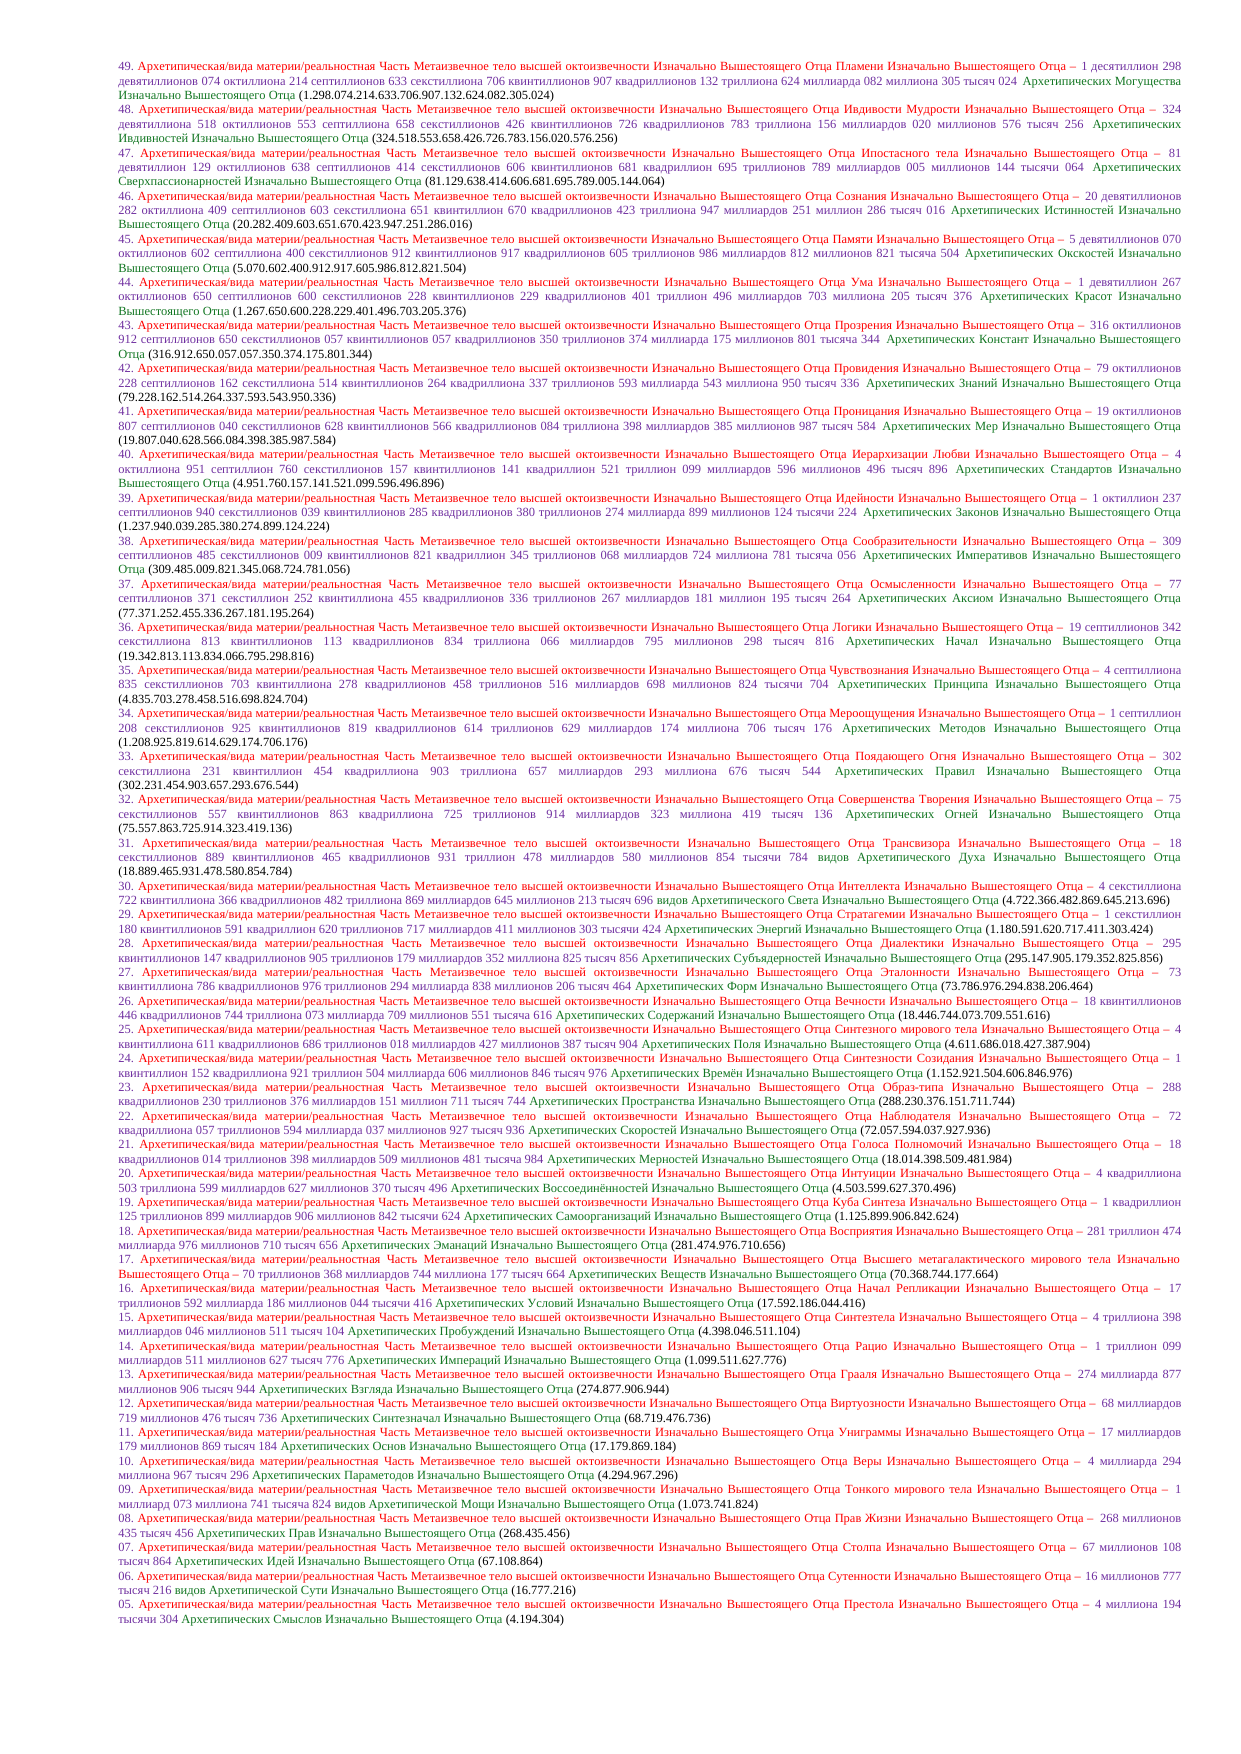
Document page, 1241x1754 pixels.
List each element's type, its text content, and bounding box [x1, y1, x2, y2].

text 15. Архетипическая/вида материи/реальностная Часть Метаизвечное тело высшей октоизвечности Изначально Вышестоящего Отца Синтезтела Изначально Вышестоящего Отца – 4 триллиона 398 миллиардов 046 миллионов 511 тысяч 104 Архетипических Пробуждений Изначально Вышестоящего Отца (4.398.046.511.104) [118, 1310, 1181, 1338]
text 19. Архетипическая/вида материи/реальностная Часть Метаизвечное тело высшей октоизвечности Изначально Вышестоящего Отца Куба Синтеза Изначально Вышестоящего Отца – 1 квадриллион 125 триллионов 899 миллиардов 906 миллионов 842 тысячи 624 Архетипических Самоорганизаций Изначально Вышестоящего Отца (1.125.899.906.842.624) [118, 1195, 1181, 1223]
text 12. Архетипическая/вида материи/реальностная Часть Метаизвечное тело высшей октоизвечности Изначально Вышестоящего Отца Виртуозности Изначально Вышестоящего Отца – 68 миллиардов 719 миллионов 476 тысяч 736 Архетипических Синтезначал Изначально Вышестоящего Отца (68.719.476.736) [118, 1396, 1181, 1425]
text 16. Архетипическая/вида материи/реальностная Часть Метаизвечное тело высшей октоизвечности Изначально Вышестоящего Отца Начал Репликации Изначально Вышестоящего Отца – 17 триллионов 592 миллиарда 186 миллионов 044 тысячи 416 Архетипических Условий Изначально Вышестоящего Отца (17.592.186.044.416) [118, 1281, 1181, 1310]
text 25. Архетипическая/вида материи/реальностная Часть Метаизвечное тело высшей октоизвечности Изначально Вышестоящего Отца Синтезного мирового тела Изначально Вышестоящего Отца – 4 квинтиллиона 611 квадриллионов 686 триллионов 018 миллиардов 427 миллионов 387 тысяч 904 Архетипических Поля Изначально Вышестоящего Отца (4.611.686.018.427.387.904) [118, 1022, 1181, 1051]
text 06. Архетипическая/вида материи/реальностная Часть Метаизвечное тело высшей октоизвечности Изначально Вышестоящего Отца Сутенности Изначально Вышестоящего Отца – 16 миллионов 777 тысяч 216 видов Архетипической Сути Изначально Вышестоящего Отца (16.777.216) [118, 1568, 1181, 1597]
text 29. Архетипическая/вида материи/реальностная Часть Метаизвечное тело высшей октоизвечности Изначально Вышестоящего Отца Стратагемии Изначально Вышестоящего Отца – 1 секстиллион 180 квинтиллионов 591 квадриллион 620 триллионов 717 миллиардов 411 миллионов 303 тысячи 424 Архетипических Энергий Изначально Вышестоящего Отца (1.180.591.620.717.411.303.424) [118, 907, 1181, 936]
text 39. Архетипическая/вида материи/реальностная Часть Метаизвечное тело высшей октоизвечности Изначально Вышестоящего Отца Идейности Изначально Вышестоящего Отца – 1 октиллион 237 септиллионов 940 секстиллионов 039 квинтиллионов 285 квадриллионов 380 триллионов 274 миллиарда 899 миллионов 124 тысячи 224 Архетипических Законов Изначально Вышестоящего Отца (1.237.940.039.285.380.274.899.124.224) [118, 490, 1181, 533]
text 31. Архетипическая/вида материи/реальностная Часть Метаизвечное тело высшей октоизвечности Изначально Вышестоящего Отца Трансвизора Изначально Вышестоящего Отца – 18 секстиллионов 889 квинтиллионов 465 квадриллионов 931 триллион 478 миллиардов 580 миллионов 854 тысячи 784 видов Архетипического Духа Изначально Вышестоящего Отца (18.889.465.931.478.580.854.784) [118, 835, 1181, 878]
text 08. Архетипическая/вида материи/реальностная Часть Метаизвечное тело высшей октоизвечности Изначально Вышестоящего Отца Прав Жизни Изначально Вышестоящего Отца – 268 миллионов 435 тысяч 456 Архетипических Прав Изначально Вышестоящего Отца (268.435.456) [118, 1511, 1181, 1540]
text 28. Архетипическая/вида материи/реальностная Часть Метаизвечное тело высшей октоизвечности Изначально Вышестоящего Отца Диалектики Изначально Вышестоящего Отца – 295 квинтиллионов 147 квадриллионов 905 триллионов 179 миллиардов 352 миллиона 825 тысяч 856 Архетипических Субъядерностей Изначально Вышестоящего Отца (295.147.905.179.352.825.856) [118, 936, 1181, 965]
text 47. Архетипическая/вида материи/реальностная Часть Метаизвечное тело высшей октоизвечности Изначально Вышестоящего Отца Ипостасного тела Изначально Вышестоящего Отца – 81 девятиллион 129 октиллионов 638 септиллионов 414 секстиллионов 606 квинтиллионов 681 квадриллион 695 триллионов 789 миллиардов 005 миллионов 144 тысячи 064 Архетипических Сверхпассионарностей Изначально Вышестоящего Отца (81.129.638.414.606.681.695.789.005.144.064) [118, 145, 1181, 188]
text 18. Архетипическая/вида материи/реальностная Часть Метаизвечное тело высшей октоизвечности Изначально Вышестоящего Отца Восприятия Изначально Вышестоящего Отца – 281 триллион 474 миллиарда 976 миллионов 710 тысяч 656 Архетипических Эманаций Изначально Вышестоящего Отца (281.474.976.710.656) [118, 1223, 1181, 1252]
text 24. Архетипическая/вида материи/реальностная Часть Метаизвечное тело высшей октоизвечности Изначально Вышестоящего Отца Синтезности Созидания Изначально Вышестоящего Отца – 1 квинтиллион 152 квадриллиона 921 триллион 504 миллиарда 606 миллионов 846 тысяч 976 Архетипических Времён Изначально Вышестоящего Отца (1.152.921.504.606.846.976) [118, 1051, 1181, 1080]
text 44. Архетипическая/вида материи/реальностная Часть Метаизвечное тело высшей октоизвечности Изначально Вышестоящего Отца Ума Изначально Вышестоящего Отца – 1 девятиллион 267 октиллионов 650 септиллионов 600 секстиллионов 228 квинтиллионов 229 квадриллионов 401 триллион 496 миллиардов 703 миллиона 205 тысяч 376 Архетипических Красот Изначально Вышестоящего Отца (1.267.650.600.228.229.401.496.703.205.376) [118, 275, 1181, 318]
text 43. Архетипическая/вида материи/реальностная Часть Метаизвечное тело высшей октоизвечности Изначально Вышестоящего Отца Прозрения Изначально Вышестоящего Отца – 316 октиллионов 912 септиллионов 650 секстиллионов 057 квинтиллионов 057 квадриллионов 350 триллионов 374 миллиарда 175 миллионов 801 тысяча 344 Архетипических Констант Изначально Вышестоящего Отца (316.912.650.057.057.350.374.175.801.344) [118, 318, 1181, 361]
text 38. Архетипическая/вида материи/реальностная Часть Метаизвечное тело высшей октоизвечности Изначально Вышестоящего Отца Сообразительности Изначально Вышестоящего Отца – 309 септиллионов 485 секстиллионов 009 квинтиллионов 821 квадриллион 345 триллионов 068 миллиардов 724 миллиона 781 тысяча 056 Архетипических Императивов Изначально Вышестоящего Отца (309.485.009.821.345.068.724.781.056) [118, 533, 1181, 577]
text 49. Архетипическая/вида материи/реальностная Часть Метаизвечное тело высшей октоизвечности Изначально Вышестоящего Отца Пламени Изначально Вышестоящего Отца – 1 десятиллион 298 девятиллионов 074 октиллиона 214 септиллионов 633 секстиллиона 706 квинтиллионов 907 квадриллионов 132 триллиона 624 миллиарда 082 миллиона 305 тысяч 024 Архетипических Могущества Изначально Вышестоящего Отца (1.298.074.214.633.706.907.132.624.082.305.024) [118, 59, 1181, 102]
text 30. Архетипическая/вида материи/реальностная Часть Метаизвечное тело высшей октоизвечности Изначально Вышестоящего Отца Интеллекта Изначально Вышестоящего Отца – 4 секстиллиона 722 квинтиллиона 366 квадриллионов 482 триллиона 869 миллиардов 645 миллионов 213 тысяч 696 видов Архетипического Света Изначально Вышестоящего Отца (4.722.366.482.869.645.213.696) [118, 878, 1181, 907]
text 26. Архетипическая/вида материи/реальностная Часть Метаизвечное тело высшей октоизвечности Изначально Вышестоящего Отца Вечности Изначально Вышестоящего Отца – 18 квинтиллионов 446 квадриллионов 744 триллиона 073 миллиарда 709 миллионов 551 тысяча 616 Архетипических Содержаний Изначально Вышестоящего Отца (18.446.744.073.709.551.616) [118, 993, 1181, 1022]
text 20. Архетипическая/вида материи/реальностная Часть Метаизвечное тело высшей октоизвечности Изначально Вышестоящего Отца Интуиции Изначально Вышестоящего Отца – 4 квадриллиона 503 триллиона 599 миллиардов 627 миллионов 370 тысяч 496 Архетипических Воссоединённостей Изначально Вышестоящего Отца (4.503.599.627.370.496) [118, 1166, 1181, 1195]
text 46. Архетипическая/вида материи/реальностная Часть Метаизвечное тело высшей октоизвечности Изначально Вышестоящего Отца Сознания Изначально Вышестоящего Отца – 20 девятиллионов 282 октиллиона 409 септиллионов 603 секстиллиона 651 квинтиллион 670 квадриллионов 423 триллиона 947 миллиардов 251 миллион 286 тысяч 016 Архетипических Истинностей Изначально Вышестоящего Отца (20.282.409.603.651.670.423.947.251.286.016) [118, 188, 1181, 232]
text 22. Архетипическая/вида материи/реальностная Часть Метаизвечное тело высшей октоизвечности Изначально Вышестоящего Отца Наблюдателя Изначально Вышестоящего Отца – 72 квадриллиона 057 триллионов 594 миллиарда 037 миллионов 927 тысяч 936 Архетипических Скоростей Изначально Вышестоящего Отца (72.057.594.037.927.936) [118, 1108, 1181, 1137]
text 48. Архетипическая/вида материи/реальностная Часть Метаизвечное тело высшей октоизвечности Изначально Вышестоящего Отца Ивдивости Мудрости Изначально Вышестоящего Отца – 324 девятиллиона 518 октиллионов 553 септиллиона 658 секстиллионов 426 квинтиллионов 726 квадриллионов 783 триллиона 156 миллиардов 020 миллионов 576 тысяч 256 Архетипических Ивдивностей Изначально Вышестоящего Отца (324.518.553.658.426.726.783.156.020.576.256) [118, 102, 1181, 145]
text 42. Архетипическая/вида материи/реальностная Часть Метаизвечное тело высшей октоизвечности Изначально Вышестоящего Отца Провидения Изначально Вышестоящего Отца – 79 октиллионов 228 септиллионов 162 секстиллиона 514 квинтиллионов 264 квадриллиона 337 триллионов 593 миллиарда 543 миллиона 950 тысяч 336 Архетипических Знаний Изначально Вышестоящего Отца (79.228.162.514.264.337.593.543.950.336) [118, 361, 1181, 404]
text 37. Архетипическая/вида материи/реальностная Часть Метаизвечное тело высшей октоизвечности Изначально Вышестоящего Отца Осмысленности Изначально Вышестоящего Отца – 77 септиллионов 371 секстиллион 252 квинтиллиона 455 квадриллионов 336 триллионов 267 миллиардов 181 миллион 195 тысяч 264 Архетипических Аксиом Изначально Вышестоящего Отца (77.371.252.455.336.267.181.195.264) [118, 577, 1181, 620]
text 05. Архетипическая/вида материи/реальностная Часть Метаизвечное тело высшей октоизвечности Изначально Вышестоящего Отца Престола Изначально Вышестоящего Отца – 4 миллиона 194 тысячи 304 Архетипических Смыслов Изначально Вышестоящего Отца (4.194.304) [118, 1597, 1181, 1626]
text 41. Архетипическая/вида материи/реальностная Часть Метаизвечное тело высшей октоизвечности Изначально Вышестоящего Отца Проницания Изначально Вышестоящего Отца – 19 октиллионов 807 септиллионов 040 секстиллионов 628 квинтиллионов 566 квадриллионов 084 триллиона 398 миллиардов 385 миллионов 987 тысяч 584 Архетипических Мер Изначально Вышестоящего Отца (19.807.040.628.566.084.398.385.987.584) [118, 404, 1181, 447]
text 35. Архетипическая/вида материи/реальностная Часть Метаизвечное тело высшей октоизвечности Изначально Вышестоящего Отца Чувствознания Изначально Вышестоящего Отца – 4 септиллиона 835 секстиллионов 703 квинтиллиона 278 квадриллионов 458 триллионов 516 миллиардов 698 миллионов 824 тысячи 704 Архетипических Принципа Изначально Вышестоящего Отца (4.835.703.278.458.516.698.824.704) [118, 663, 1181, 706]
text 14. Архетипическая/вида материи/реальностная Часть Метаизвечное тело высшей октоизвечности Изначально Вышестоящего Отца Рацио Изначально Вышестоящего Отца – 1 триллион 099 миллиардов 511 миллионов 627 тысяч 776 Архетипических Импераций Изначально Вышестоящего Отца (1.099.511.627.776) [118, 1338, 1181, 1367]
text 11. Архетипическая/вида материи/реальностная Часть Метаизвечное тело высшей октоизвечности Изначально Вышестоящего Отца Униграммы Изначально Вышестоящего Отца – 17 миллиардов 179 миллионов 869 тысяч 184 Архетипических Основ Изначально Вышестоящего Отца (17.179.869.184) [118, 1425, 1181, 1453]
text 09. Архетипическая/вида материи/реальностная Часть Метаизвечное тело высшей октоизвечности Изначально Вышестоящего Отца Тонкого мирового тела Изначально Вышестоящего Отца – 1 миллиард 073 миллиона 741 тысяча 824 видов Архетипической Мощи Изначально Вышестоящего Отца (1.073.741.824) [118, 1482, 1181, 1511]
text 40. Архетипическая/вида материи/реальностная Часть Метаизвечное тело высшей октоизвечности Изначально Вышестоящего Отца Иерархизации Любви Изначально Вышестоящего Отца – 4 октиллиона 951 септиллион 760 секстиллионов 157 квинтиллионов 141 квадриллион 521 триллион 099 миллиардов 596 миллионов 496 тысяч 896 Архетипических Стандартов Изначально Вышестоящего Отца (4.951.760.157.141.521.099.596.496.896) [118, 447, 1181, 490]
text 33. Архетипическая/вида материи/реальностная Часть Метаизвечное тело высшей октоизвечности Изначально Вышестоящего Отца Поядающего Огня Изначально Вышестоящего Отца – 302 секстиллиона 231 квинтиллион 454 квадриллиона 903 триллиона 657 миллиардов 293 миллиона 676 тысяч 544 Архетипических Правил Изначально Вышестоящего Отца (302.231.454.903.657.293.676.544) [118, 749, 1181, 792]
text 27. Архетипическая/вида материи/реальностная Часть Метаизвечное тело высшей октоизвечности Изначально Вышестоящего Отца Эталонности Изначально Вышестоящего Отца – 73 квинтиллиона 786 квадриллионов 976 триллионов 294 миллиарда 838 миллионов 206 тысяч 464 Архетипических Форм Изначально Вышестоящего Отца (73.786.976.294.838.206.464) [118, 965, 1181, 993]
text 32. Архетипическая/вида материи/реальностная Часть Метаизвечное тело высшей октоизвечности Изначально Вышестоящего Отца Совершенства Творения Изначально Вышестоящего Отца – 75 секстиллионов 557 квинтиллионов 863 квадриллиона 725 триллионов 914 миллиардов 323 миллиона 419 тысяч 136 Архетипических Огней Изначально Вышестоящего Отца (75.557.863.725.914.323.419.136) [118, 792, 1181, 835]
text 34. Архетипическая/вида материи/реальностная Часть Метаизвечное тело высшей октоизвечности Изначально Вышестоящего Отца Мероощущения Изначально Вышестоящего Отца – 1 септиллион 208 секстиллионов 925 квинтиллионов 819 квадриллионов 614 триллионов 629 миллиардов 174 миллиона 706 тысяч 176 Архетипических Методов Изначально Вышестоящего Отца (1.208.925.819.614.629.174.706.176) [118, 706, 1181, 749]
text 45. Архетипическая/вида материи/реальностная Часть Метаизвечное тело высшей октоизвечности Изначально Вышестоящего Отца Памяти Изначально Вышестоящего Отца – 5 девятиллионов 070 октиллионов 602 септиллиона 400 секстиллионов 912 квинтиллионов 917 квадриллионов 605 триллионов 986 миллиардов 812 миллионов 821 тысяча 504 Архетипических Окскостей Изначально Вышестоящего Отца (5.070.602.400.912.917.605.986.812.821.504) [118, 232, 1181, 275]
text 07. Архетипическая/вида материи/реальностная Часть Метаизвечное тело высшей октоизвечности Изначально Вышестоящего Отца Столпа Изначально Вышестоящего Отца – 67 миллионов 108 тысяч 864 Архетипических Идей Изначально Вышестоящего Отца (67.108.864) [118, 1540, 1181, 1568]
text 23. Архетипическая/вида материи/реальностная Часть Метаизвечное тело высшей октоизвечности Изначально Вышестоящего Отца Образ-типа Изначально Вышестоящего Отца – 288 квадриллионов 230 триллионов 376 миллиардов 151 миллион 711 тысяч 744 Архетипических Пространства Изначально Вышестоящего Отца (288.230.376.151.711.744) [118, 1080, 1181, 1108]
text 13. Архетипическая/вида материи/реальностная Часть Метаизвечное тело высшей октоизвечности Изначально Вышестоящего Отца Грааля Изначально Вышестоящего Отца – 274 миллиарда 877 миллионов 906 тысяч 944 Архетипических Взгляда Изначально Вышестоящего Отца (274.877.906.944) [118, 1367, 1181, 1396]
text 21. Архетипическая/вида материи/реальностная Часть Метаизвечное тело высшей октоизвечности Изначально Вышестоящего Отца Голоса Полномочий Изначально Вышестоящего Отца – 18 квадриллионов 014 триллионов 398 миллиардов 509 миллионов 481 тысяча 984 Архетипических Мерностей Изначально Вышестоящего Отца (18.014.398.509.481.984) [118, 1137, 1181, 1166]
text 10. Архетипическая/вида материи/реальностная Часть Метаизвечное тело высшей октоизвечности Изначально Вышестоящего Отца Веры Изначально Вышестоящего Отца – 4 миллиарда 294 миллиона 967 тысяч 296 Архетипических Параметодов Изначально Вышестоящего Отца (4.294.967.296) [118, 1453, 1181, 1482]
text 17. Архетипическая/вида материи/реальностная Часть Метаизвечное тело высшей октоизвечности Изначально Вышестоящего Отца Высшего метагалактического мирового тела Изначально Вышестоящего Отца – 70 триллионов 368 миллиардов 744 миллиона 177 тысяч 664 Архетипических Веществ Изначально Вышестоящего Отца (70.368.744.177.664) [118, 1252, 1181, 1281]
text 36. Архетипическая/вида материи/реальностная Часть Метаизвечное тело высшей октоизвечности Изначально Вышестоящего Отца Логики Изначально Вышестоящего Отца – 19 септиллионов 342 секстиллиона 813 квинтиллионов 113 квадриллионов 834 триллиона 066 миллиардов 795 миллионов 298 тысяч 816 Архетипических Начал Изначально Вышестоящего Отца (19.342.813.113.834.066.795.298.816) [118, 620, 1181, 663]
